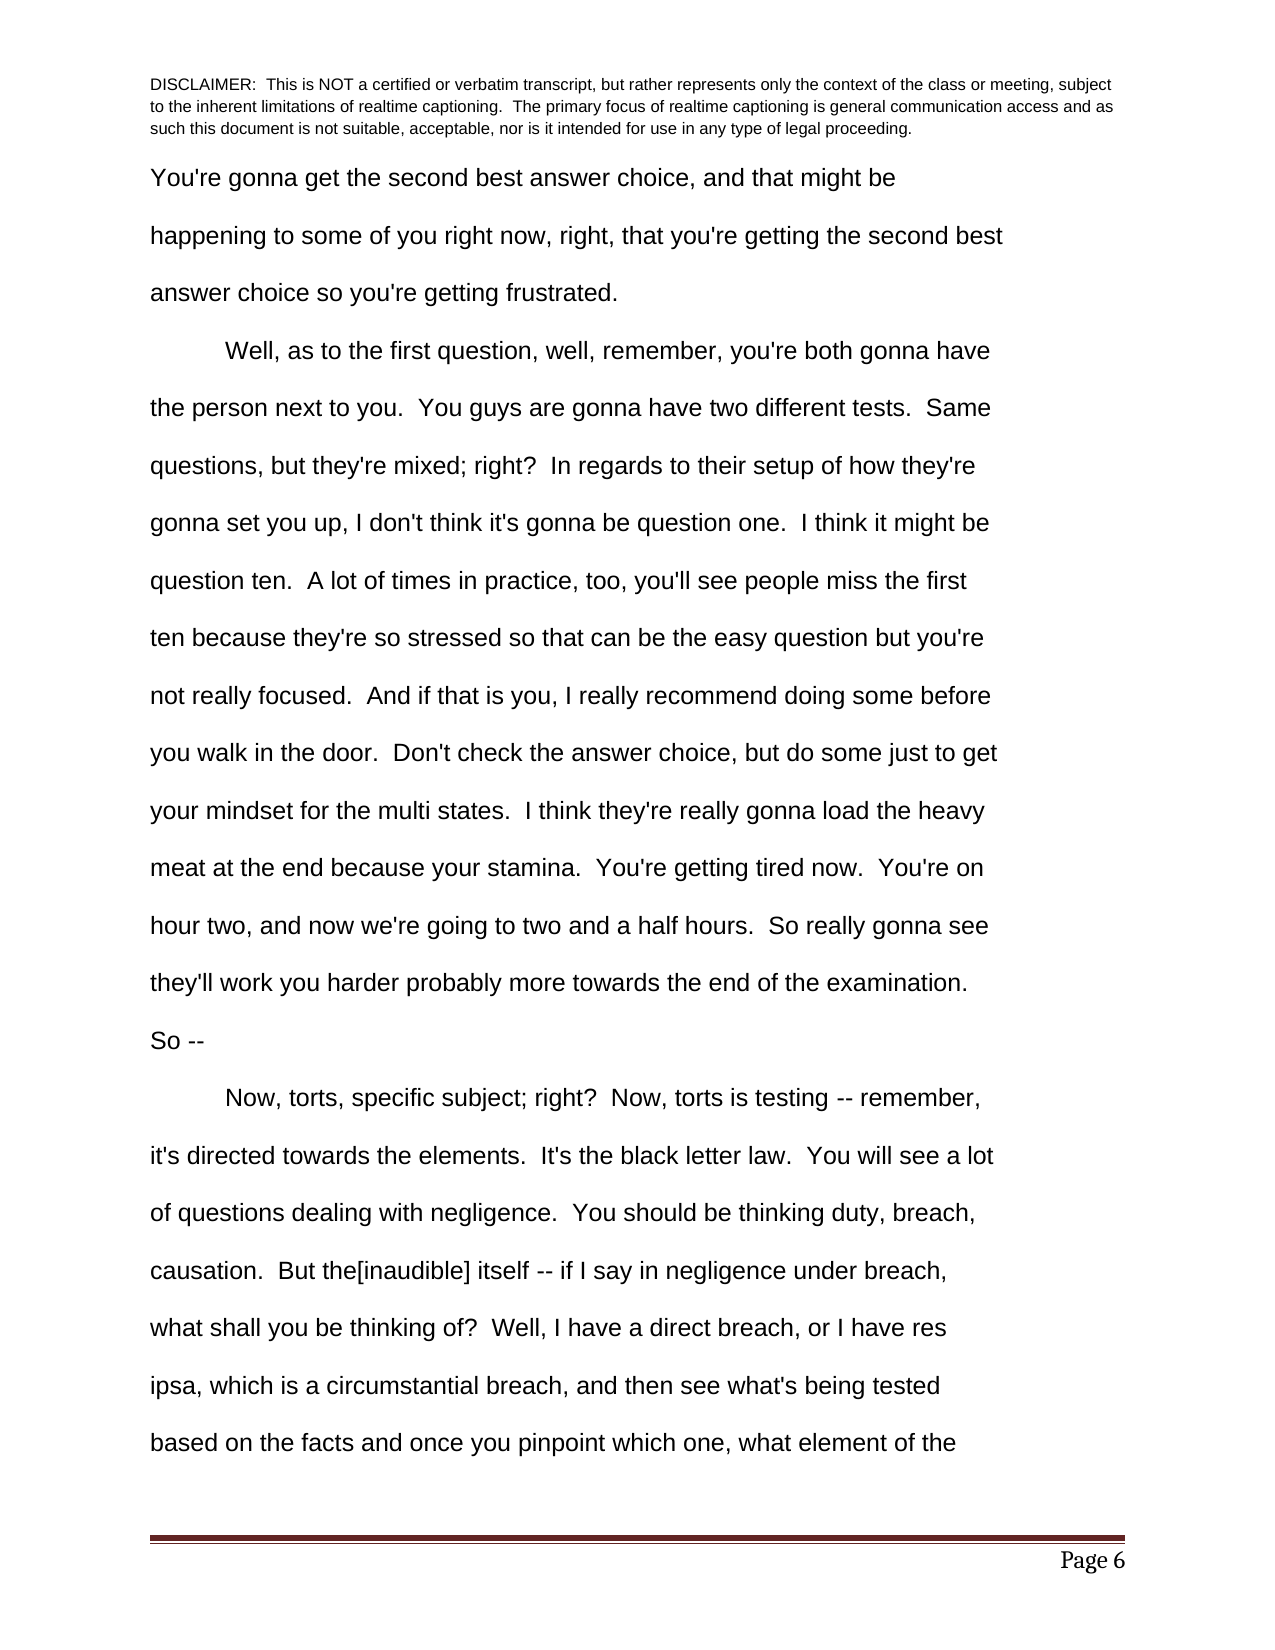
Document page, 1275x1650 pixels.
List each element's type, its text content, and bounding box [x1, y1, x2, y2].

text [150, 163, 1005, 307]
text Well, as to the first question, well, remember, you're both gonna have the person next to you. You guys are gonna have two different tests. Same questions, but they're mixed; right? In regards to their setup of how they're gonna set you up, I don't think it's gonna be question one. I think it might be question ten. A lot of times in practice, too, you'll see people miss the first ten because they're so stressed so that can be the easy question but you're not really focused. And if that is you, I really recommend doing some before you walk in the door. Don't check the answer choice, but do some just to get your mindset for the multi states. I think they're really gonna load the heavy meat at the end because your stamina. You're getting tired now. You're on hour two, and now we're going to two and a half hours. So really gonna see they'll work you harder probably more towards the end of the examination. So -- [150, 336, 1005, 1054]
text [150, 1083, 1005, 1457]
